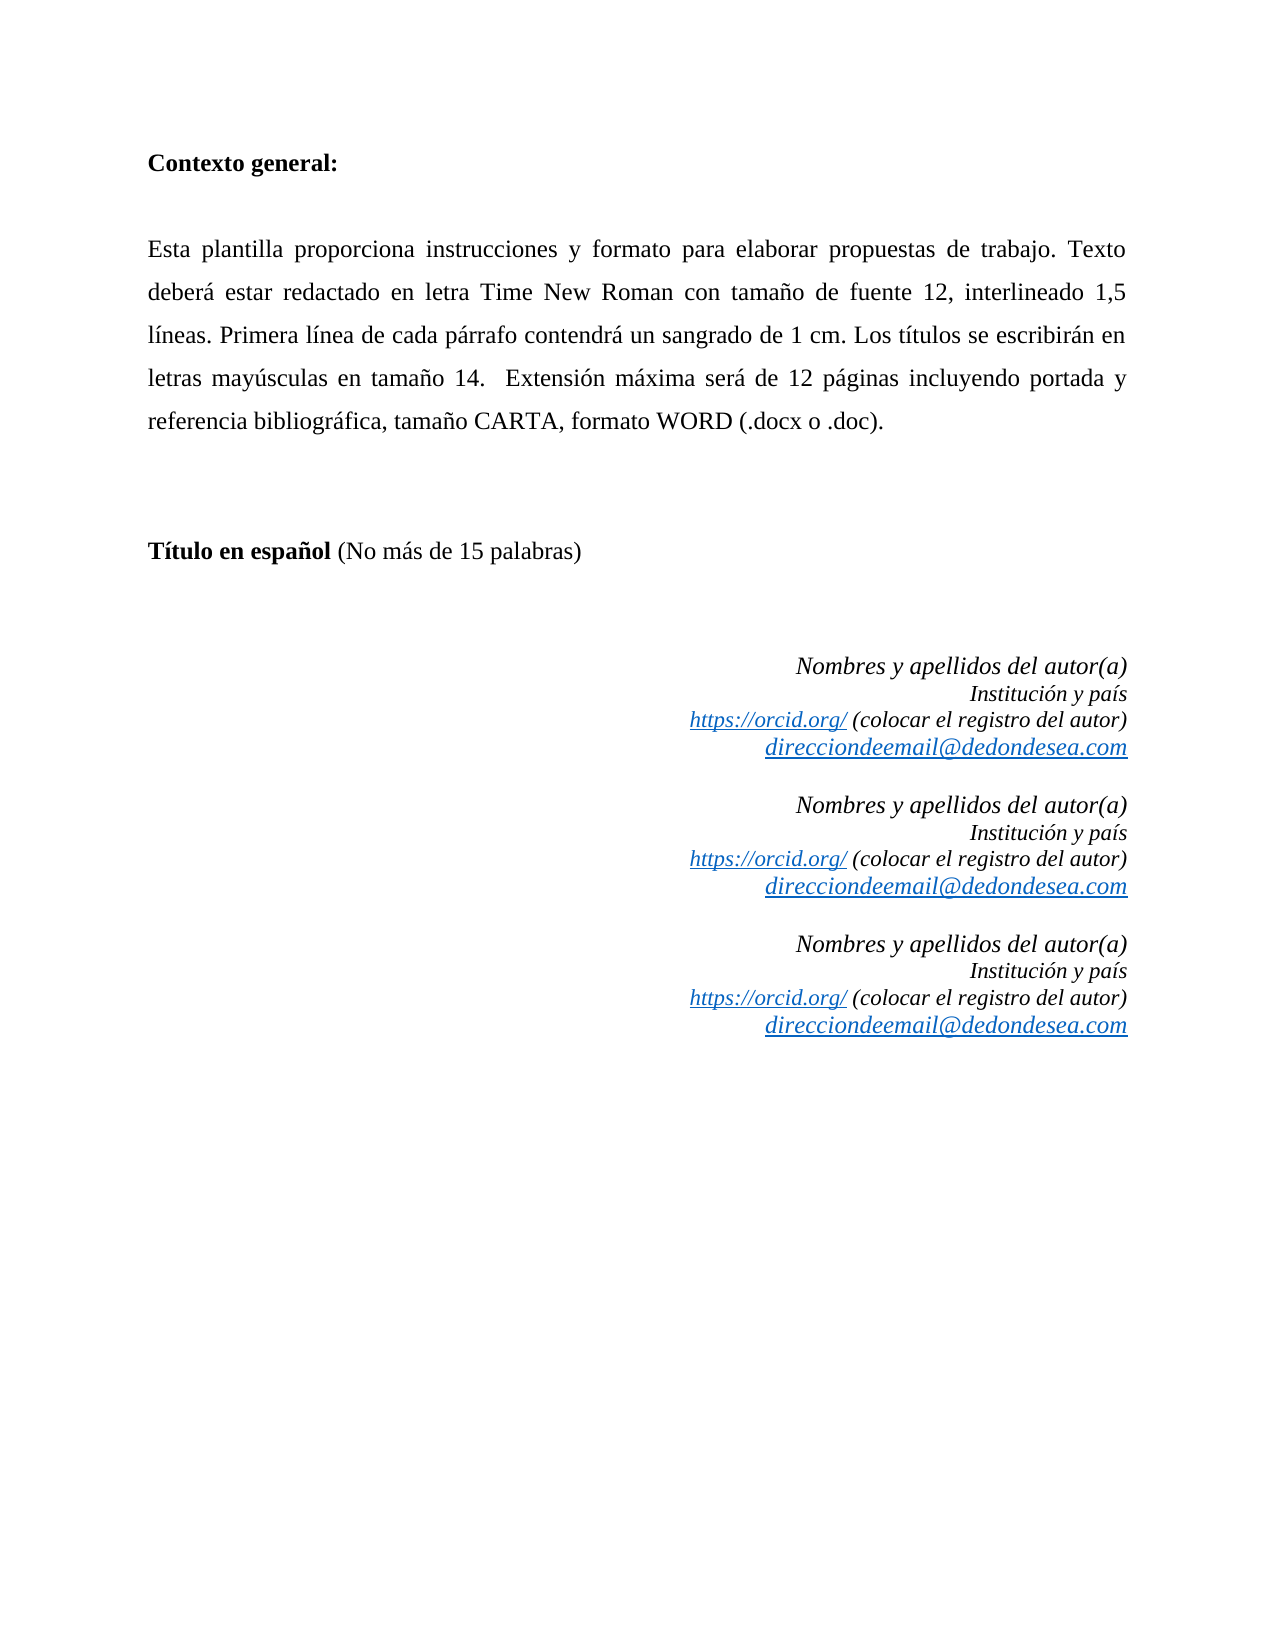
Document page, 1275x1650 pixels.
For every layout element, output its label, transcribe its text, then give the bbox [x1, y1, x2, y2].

text Título en español (No más de 15 palabras) [148, 536, 1127, 564]
text direcciondeemail@dedondesea.com [148, 1010, 1127, 1039]
text Institución y país [148, 818, 1127, 845]
text Esta plantilla proporciona instrucciones y formato para elaborar propuestas de trabajo. Texto deberá estar redactado en letra Time New Roman con tamaño de fuente 12, interlineado 1,5 líneas. Primera línea de cada párrafo contendrá un sangrado de 1 cm. Los títulos se escribirán en letras mayúsculas en tamaño 14. Extensión máxima será de 12 páginas incluyendo portada y referencia bibliográfica, tamaño CARTA, formato WORD (.docx o .doc). [147, 234, 1127, 435]
text Nombres y apellidos del autor(a) [148, 929, 1127, 957]
text https://orcid.org/ (colocar el registro del autor) [148, 706, 1127, 732]
text direcciondeemail@dedondesea.com [148, 871, 1127, 900]
text Nombres y apellidos del autor(a) [148, 651, 1127, 679]
text Institución y país [148, 957, 1127, 984]
text Contexto general: [147, 148, 1127, 176]
text https://orcid.org/ (colocar el registro del autor) [148, 845, 1127, 871]
text Nombres y apellidos del autor(a) [148, 790, 1127, 818]
text direcciondeemail@dedondesea.com [148, 732, 1127, 761]
text Institución y país [148, 679, 1127, 706]
text https://orcid.org/ (colocar el registro del autor) [148, 984, 1127, 1010]
